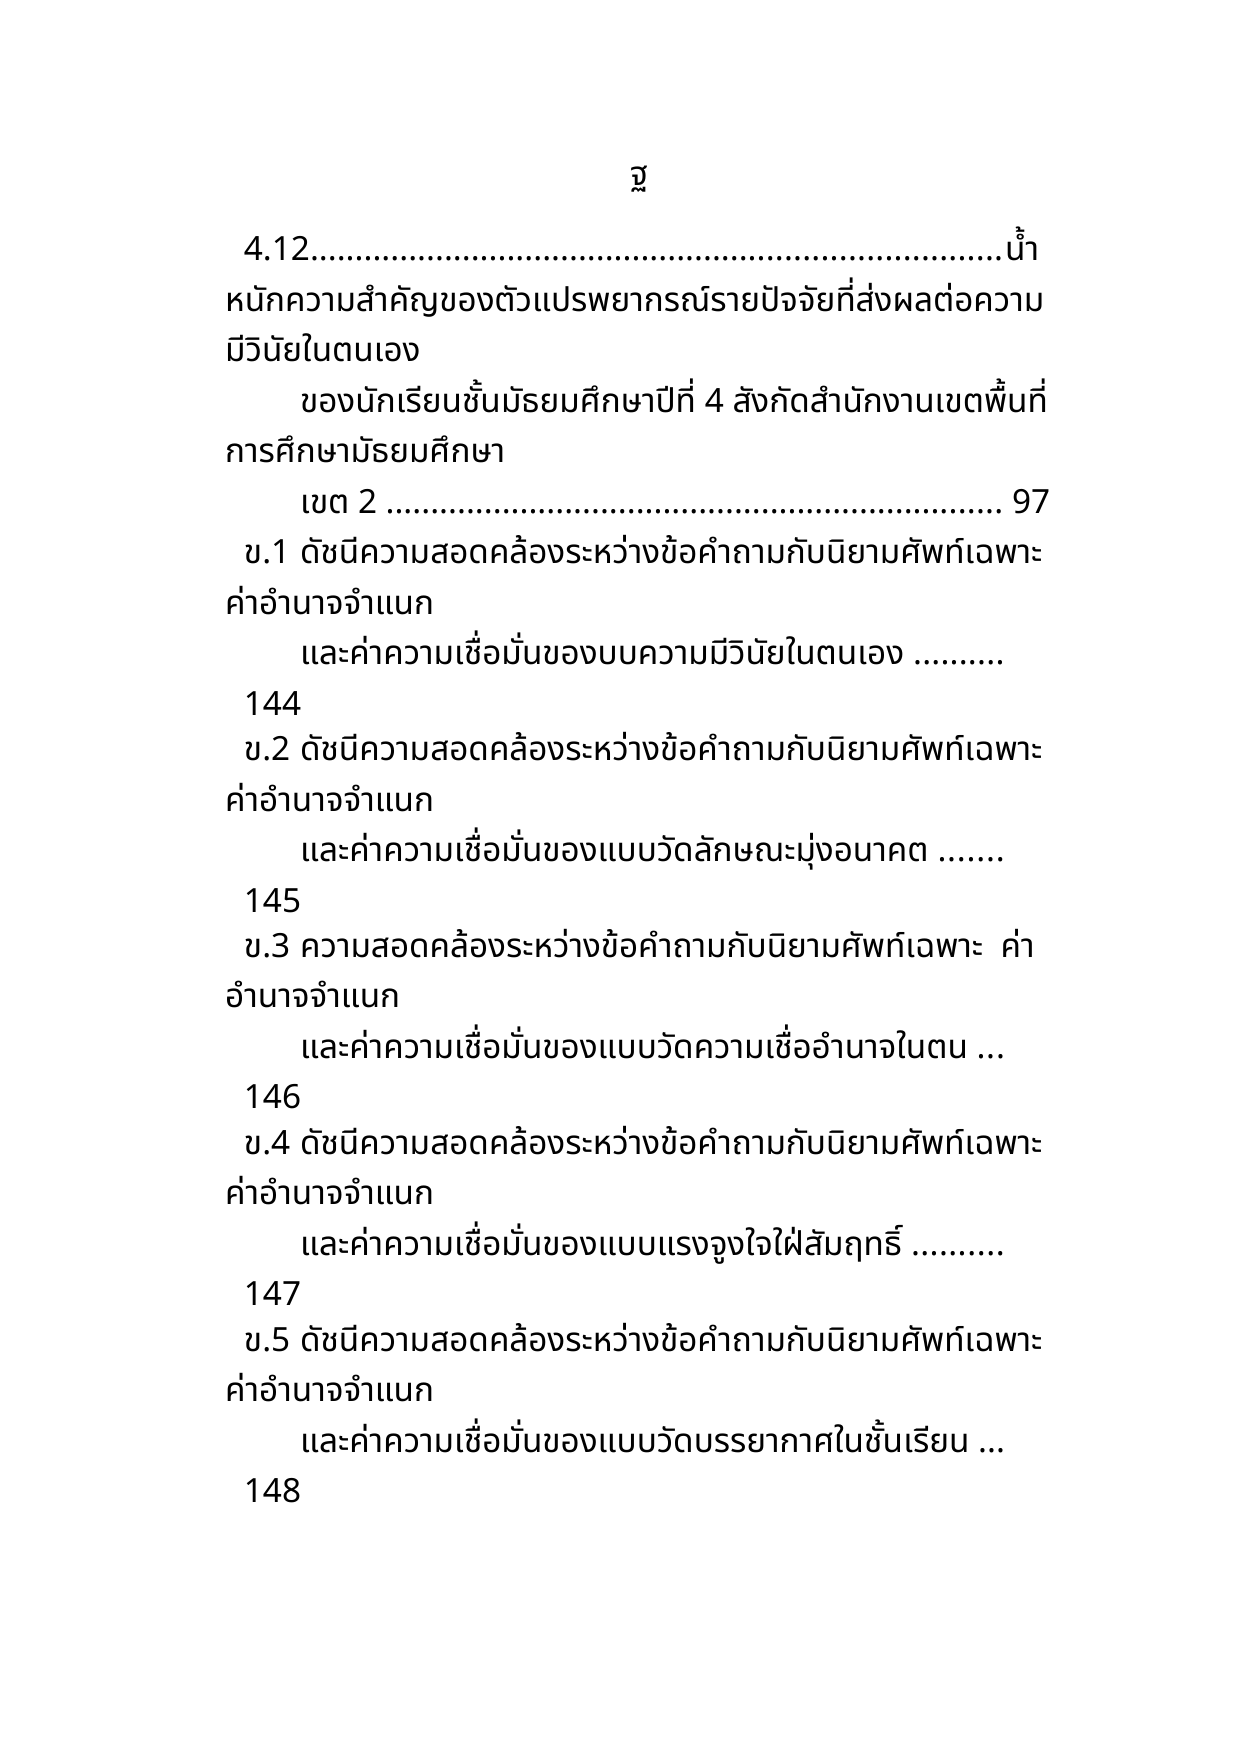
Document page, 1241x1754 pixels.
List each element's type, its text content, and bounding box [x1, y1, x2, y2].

text และค่าความเชื่อมั่นของแบบวัดลักษณะมุ่งอนาคต 145 [225, 826, 1053, 922]
text และค่าความเชื่อมั่นของบบความมีวินัยในตนเอง 144 [225, 629, 1053, 725]
text 4.12 น้ำหนักความสำคัญของตัวแปรพยากรณ์รายปัจจัยที่ส่งผลต่อความมีวินัยในตนเอง [225, 225, 1053, 376]
text ข.1 ดัชนีความสอดคล้องระหว่างข้อคำถามกับนิยามศัพท์เฉพาะ ค่าอำนาจจำแนก [225, 528, 1053, 629]
text ข.3 ความสอดคล้องระหว่างข้อคำถามกับนิยามศัพท์เฉพาะ ค่าอำนาจจำแนก [225, 922, 1053, 1023]
text เขต 2 97 [225, 477, 1053, 528]
text ข.2 ดัชนีความสอดคล้องระหว่างข้อคำถามกับนิยามศัพท์เฉพาะ ค่าอำนาจจำแนก [225, 725, 1053, 826]
text ข.5 ดัชนีความสอดคล้องระหว่างข้อคำถามกับนิยามศัพท์เฉพาะ ค่าอำนาจจำแนก [225, 1316, 1053, 1417]
text และค่าความเชื่อมั่นของแบบวัดบรรยากาศในชั้นเรียน 148 [225, 1417, 1053, 1512]
text และค่าความเชื่อมั่นของแบบแรงจูงใจใฝ่สัมฤทธิ์ 147 [225, 1220, 1053, 1316]
text และค่าความเชื่อมั่นของแบบวัดความเชื่ออำนาจในตน 146 [225, 1023, 1053, 1119]
text ข.4 ดัชนีความสอดคล้องระหว่างข้อคำถามกับนิยามศัพท์เฉพาะ ค่าอำนาจจำแนก [225, 1119, 1053, 1220]
text ของนักเรียนชั้นมัธยมศึกษาปีที่ 4 สังกัดสำนักงานเขตพื้นที่การศึกษามัธยมศึกษา [225, 376, 1053, 477]
